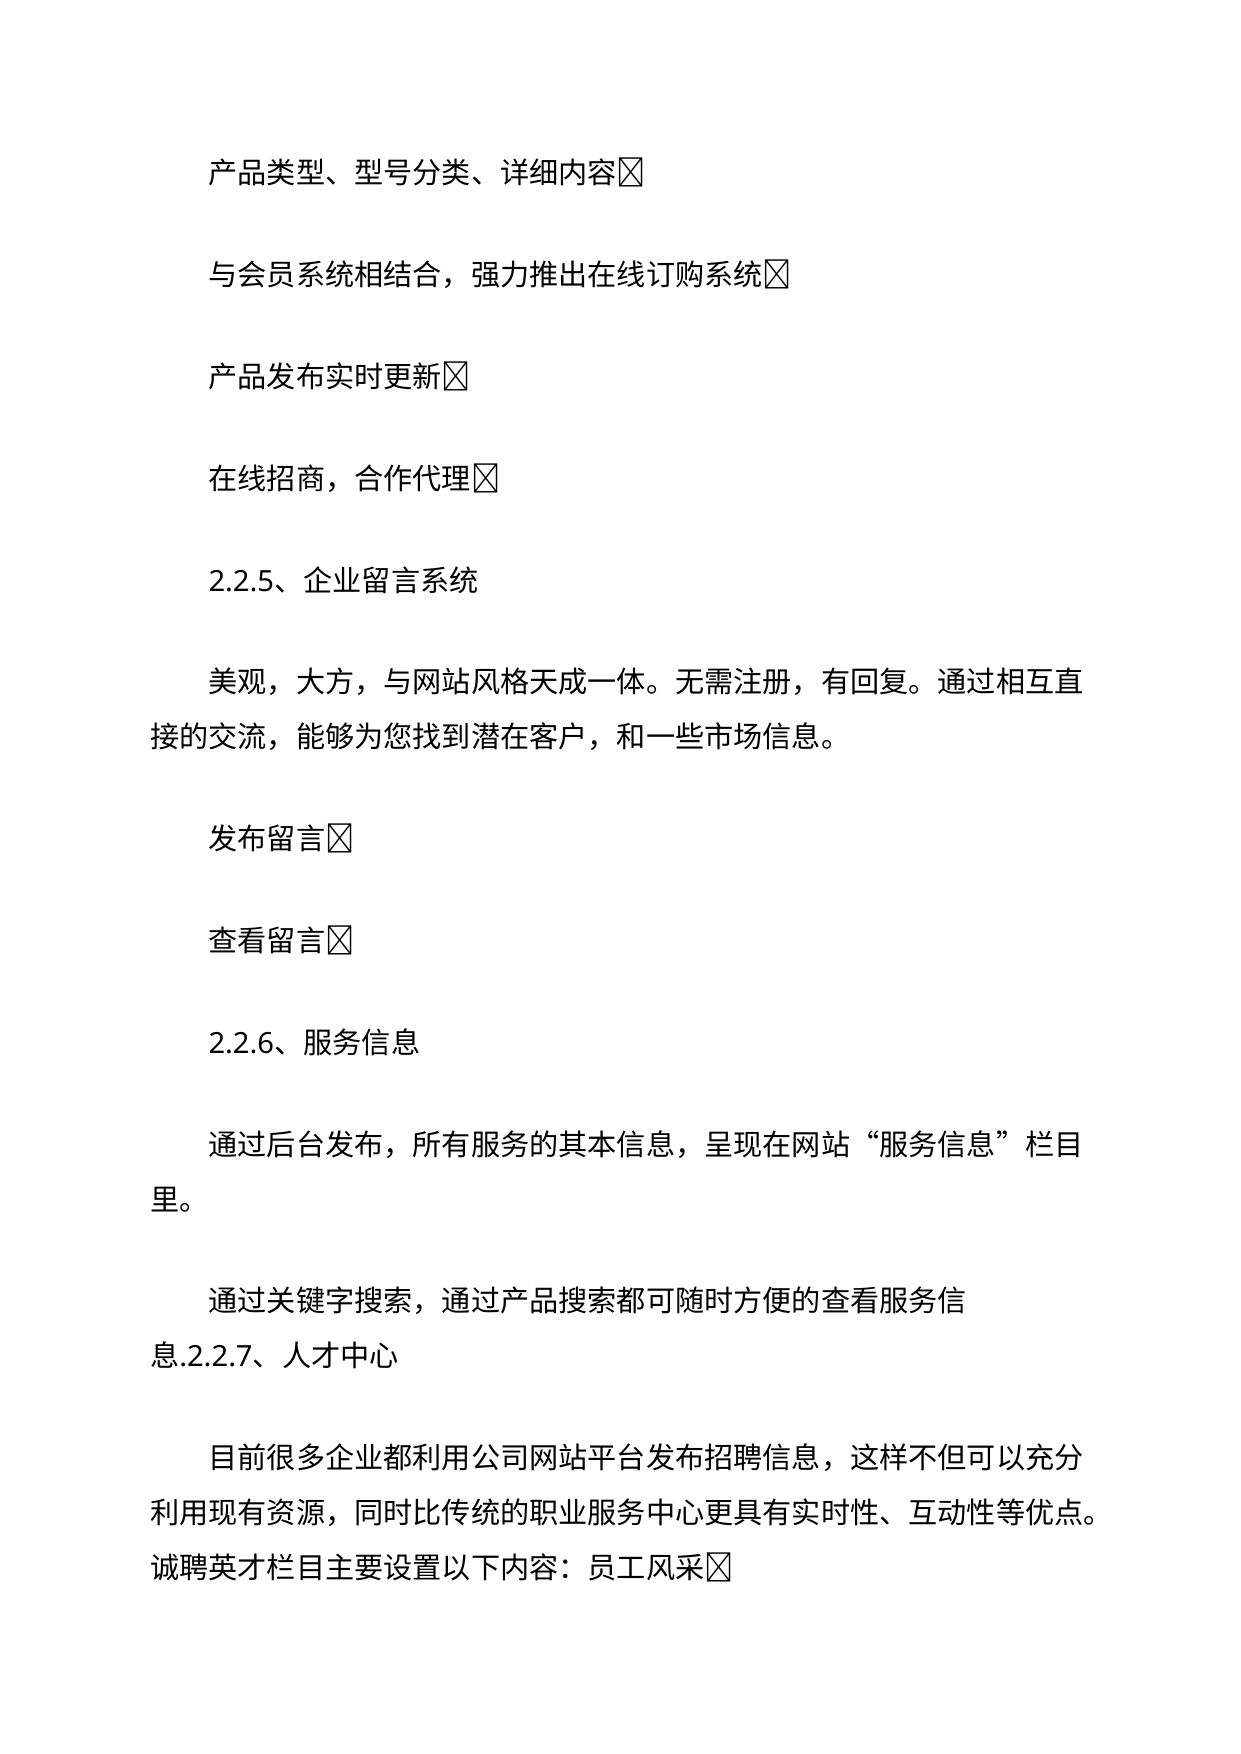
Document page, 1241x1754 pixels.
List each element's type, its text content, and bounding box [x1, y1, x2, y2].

text 目前很多企业都利用公司网站平台发布招聘信息，这样不但可以充分利用现有资源，同时比传统的职业服务中心更具有实时性、互动性等优点。诚聘英才栏目主要设置以下内容：员工风采 [150, 1435, 1090, 1587]
text 美观，大方，与网站风格天成一体。无需注册，有回复。通过相互直接的交流，能够为您找到潜在客户，和一些市场信息。 [150, 659, 1090, 756]
text 与会员系统相结合，强力推出在线订购系统 [150, 252, 1090, 294]
text 查看留言 [150, 917, 1090, 960]
text 发布留言 [150, 816, 1090, 858]
text 产品类型、型号分类、详细内容 [150, 150, 1090, 192]
text 通过关键字搜索，通过产品搜索都可随时方便的查看服务信息.2.2.7、人才中心 [150, 1278, 1090, 1375]
text 在线招商，合作代理 [150, 455, 1090, 498]
text 2.2.6、服务信息 [150, 1019, 1090, 1062]
text 产品发布实时更新 [150, 353, 1090, 396]
text 通过后台发布，所有服务的其本信息，呈现在网站“服务信息”栏目里。 [150, 1121, 1090, 1218]
text 2.2.5、企业留言系统 [150, 557, 1090, 599]
